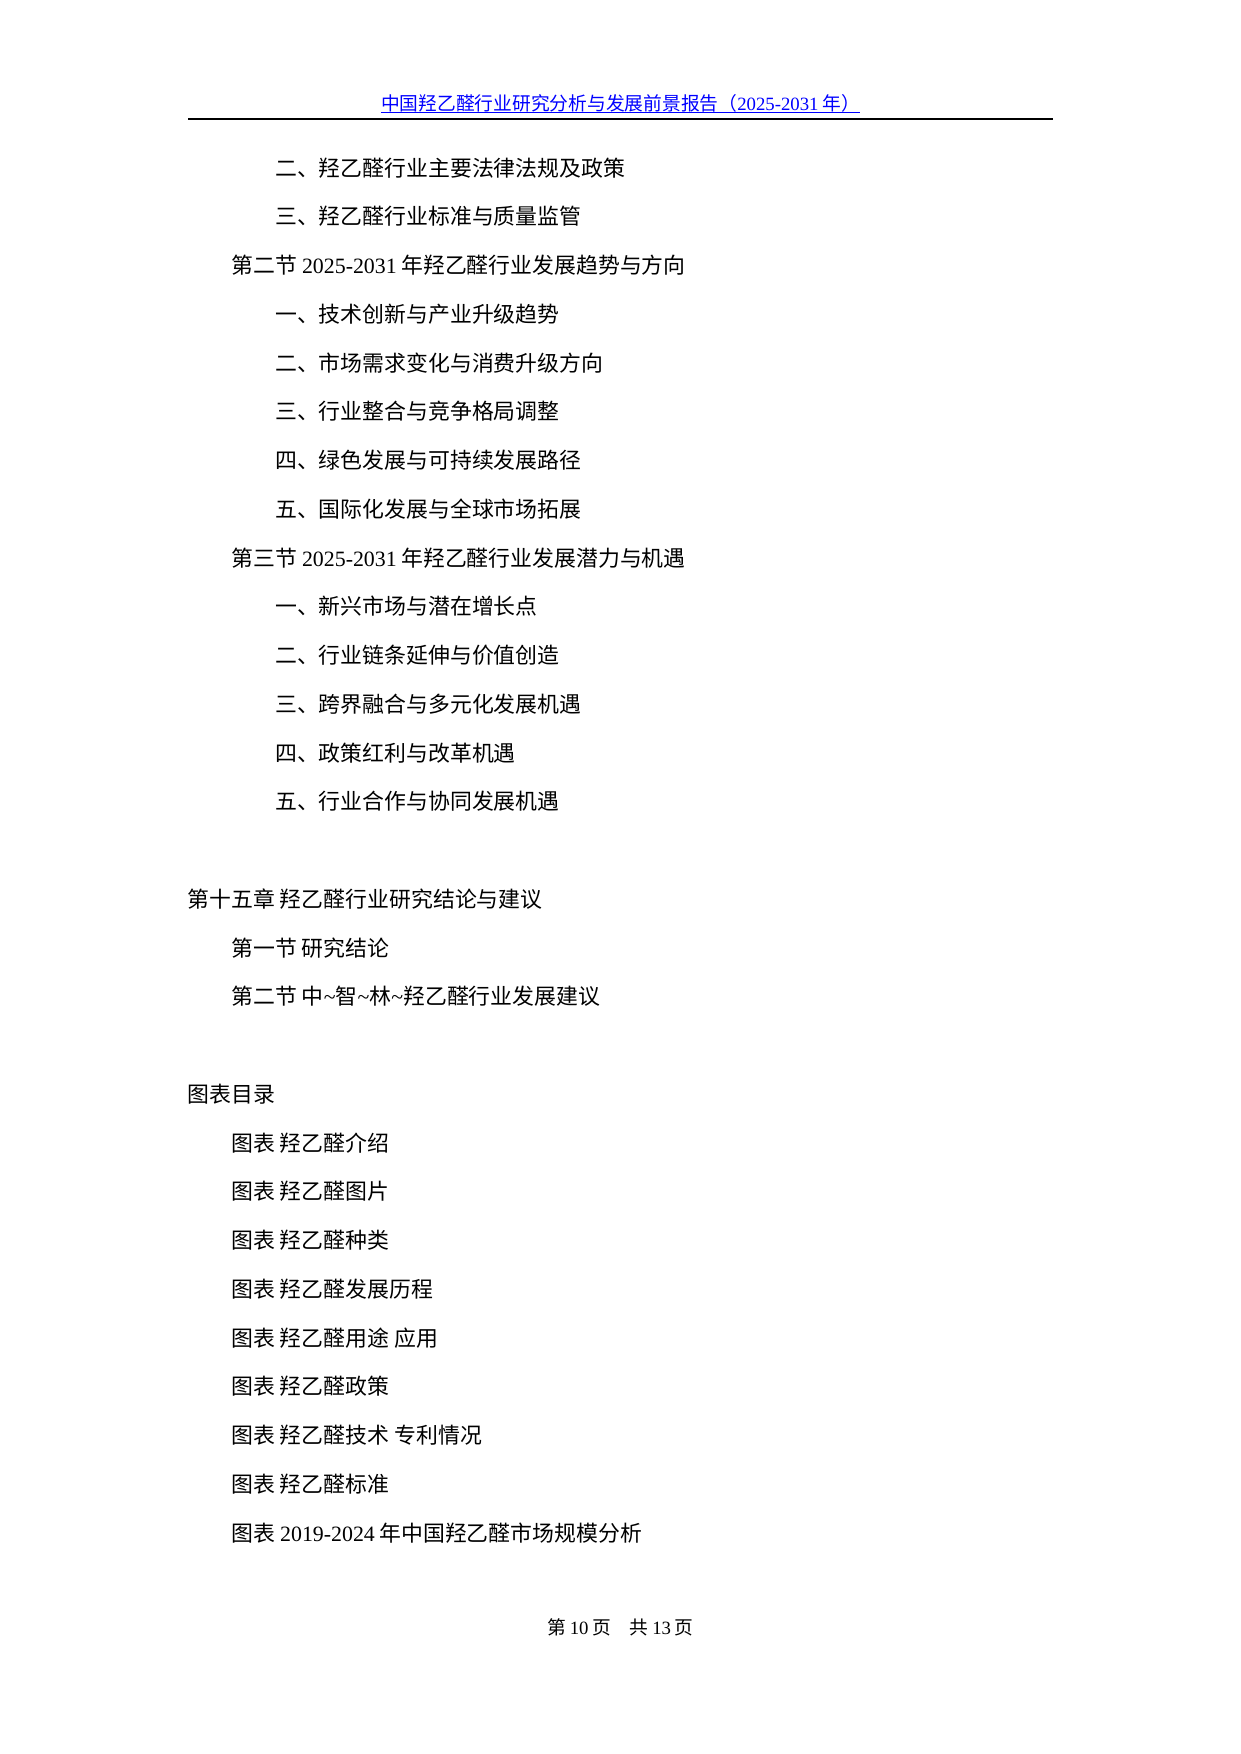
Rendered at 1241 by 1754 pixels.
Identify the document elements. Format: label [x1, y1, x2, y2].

text [187, 150, 1053, 1548]
